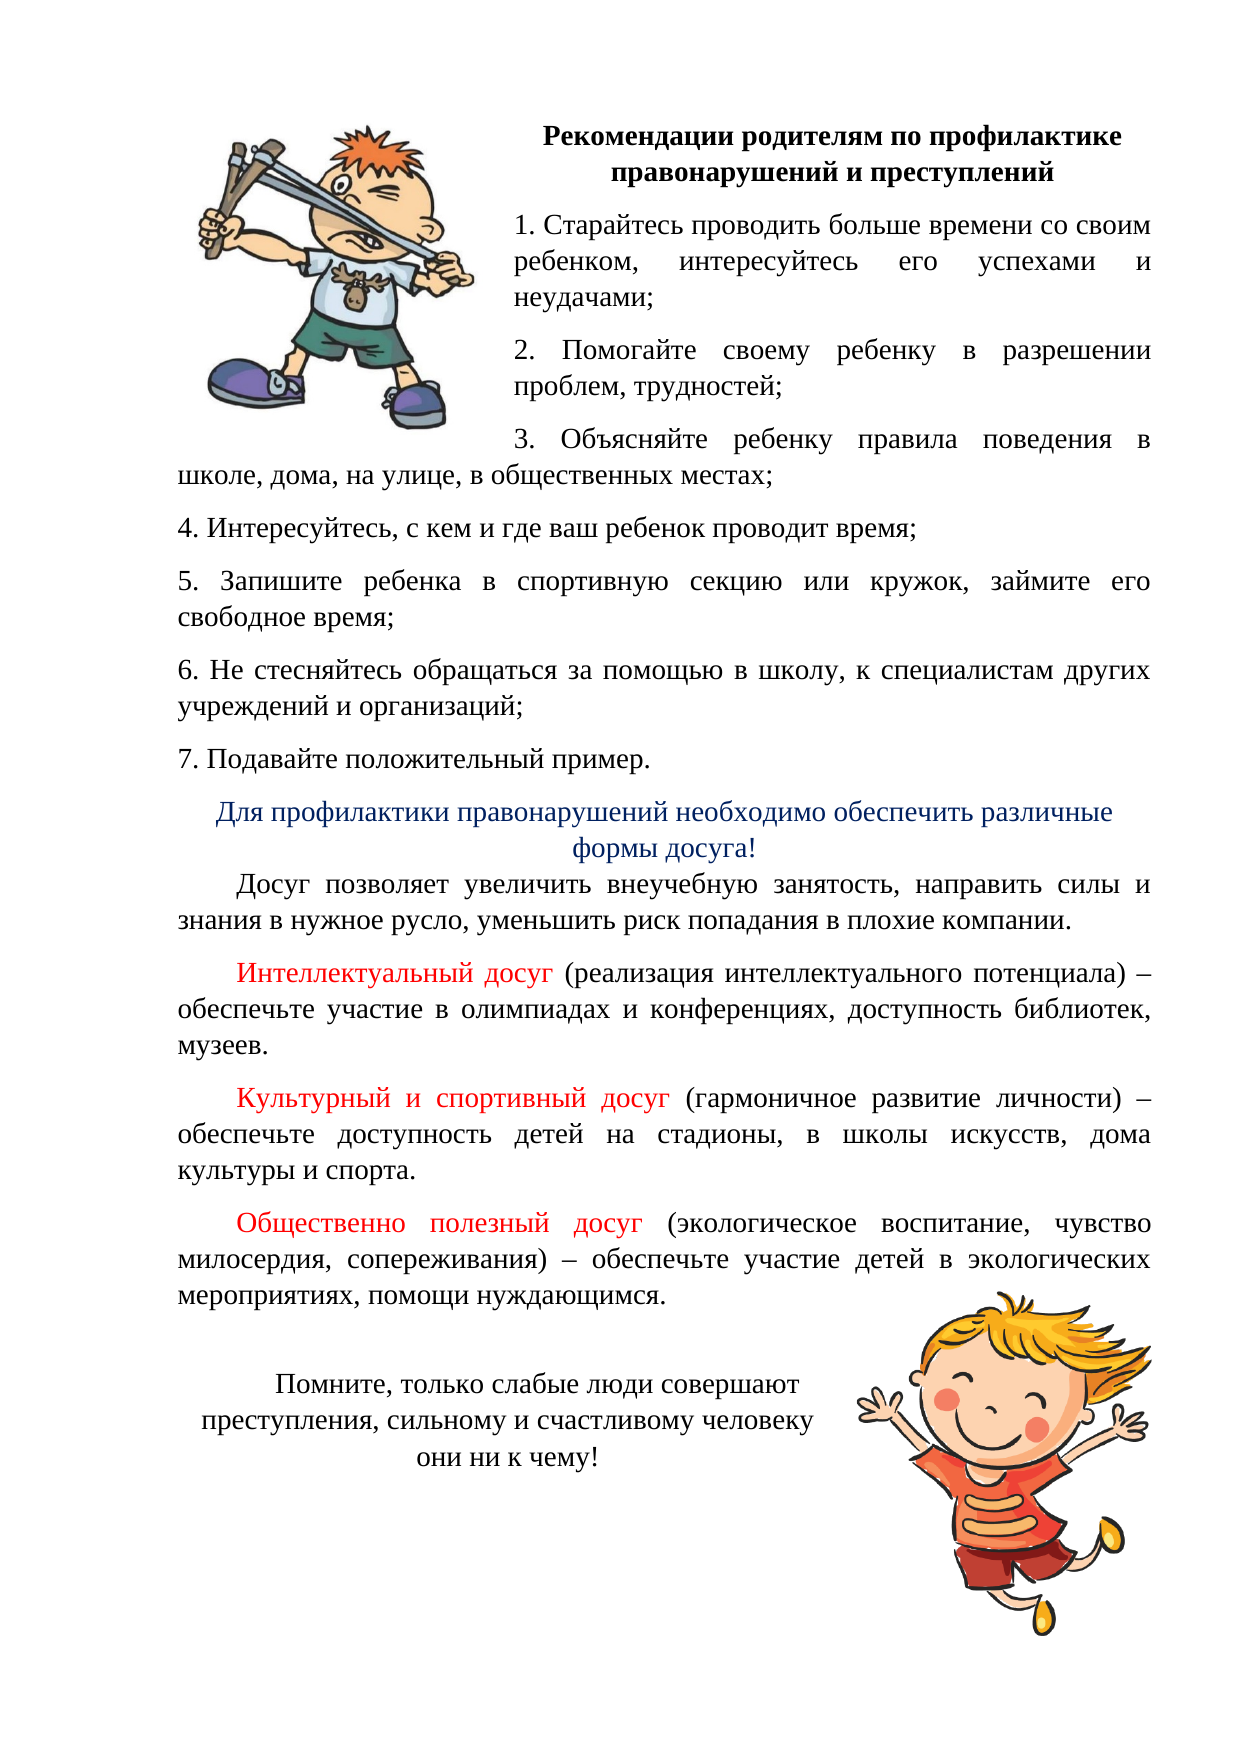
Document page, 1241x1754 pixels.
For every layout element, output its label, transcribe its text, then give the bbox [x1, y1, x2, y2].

text 6. Не стесняйтесь обращаться за помощью в школу, к специалистам других учреждений и организаций; [177, 652, 1152, 722]
text Досуг позволяет увеличить внеучебную занятость, направить силы и знания в нужное русло, уменьшить риск попадания в плохие компании. [177, 866, 1152, 936]
picture [856, 1291, 1152, 1636]
text 3. Объясняйте ребенку правила поведения в школе, дома, на улице, в общественных местах; [177, 421, 1152, 491]
text Интеллектуальный досуг (реализация интеллектуального потенциала) – обеспечьте участие в олимпиадах и конференциях, доступность библиотек, музеев. [177, 955, 1152, 1061]
text Помните, только слабые люди совершают преступления, сильному и счастливому человеку они ни к чему! [177, 1366, 856, 1472]
text Общественно полезный досуг (экологическое воспитание, чувство милосердия, сопереживания) – обеспечьте участие детей в экологических мероприятиях, помощи нуждающимся. [177, 1205, 1152, 1311]
text Культурный и спортивный досуг (гармоничное развитие личности) – обеспечьте доступность детей на стадионы, в школы искусств, дома культуры и спорта. [177, 1080, 1152, 1186]
text 5. Запишите ребенка в спортивную секцию или кружок, займите его свободное время; [177, 563, 1152, 633]
text Рекомендации родителям по профилактике правонарушений и преступлений [495, 118, 1152, 188]
text 7. Подавайте положительный пример. [177, 741, 1152, 774]
text 1. Старайтесь проводить больше времени со своим ребенком, интересуйтесь его успехами и неудачами; [495, 207, 1152, 313]
text Для профилактики правонарушений необходимо обеспечить различные формы досуга! [177, 794, 1152, 863]
picture [177, 118, 495, 436]
text 4. Интересуйтесь, с кем и где ваш ребенок проводит время; [177, 510, 1152, 544]
text 2. Помогайте своему ребенку в разрешении проблем, трудностей; [495, 332, 1152, 402]
